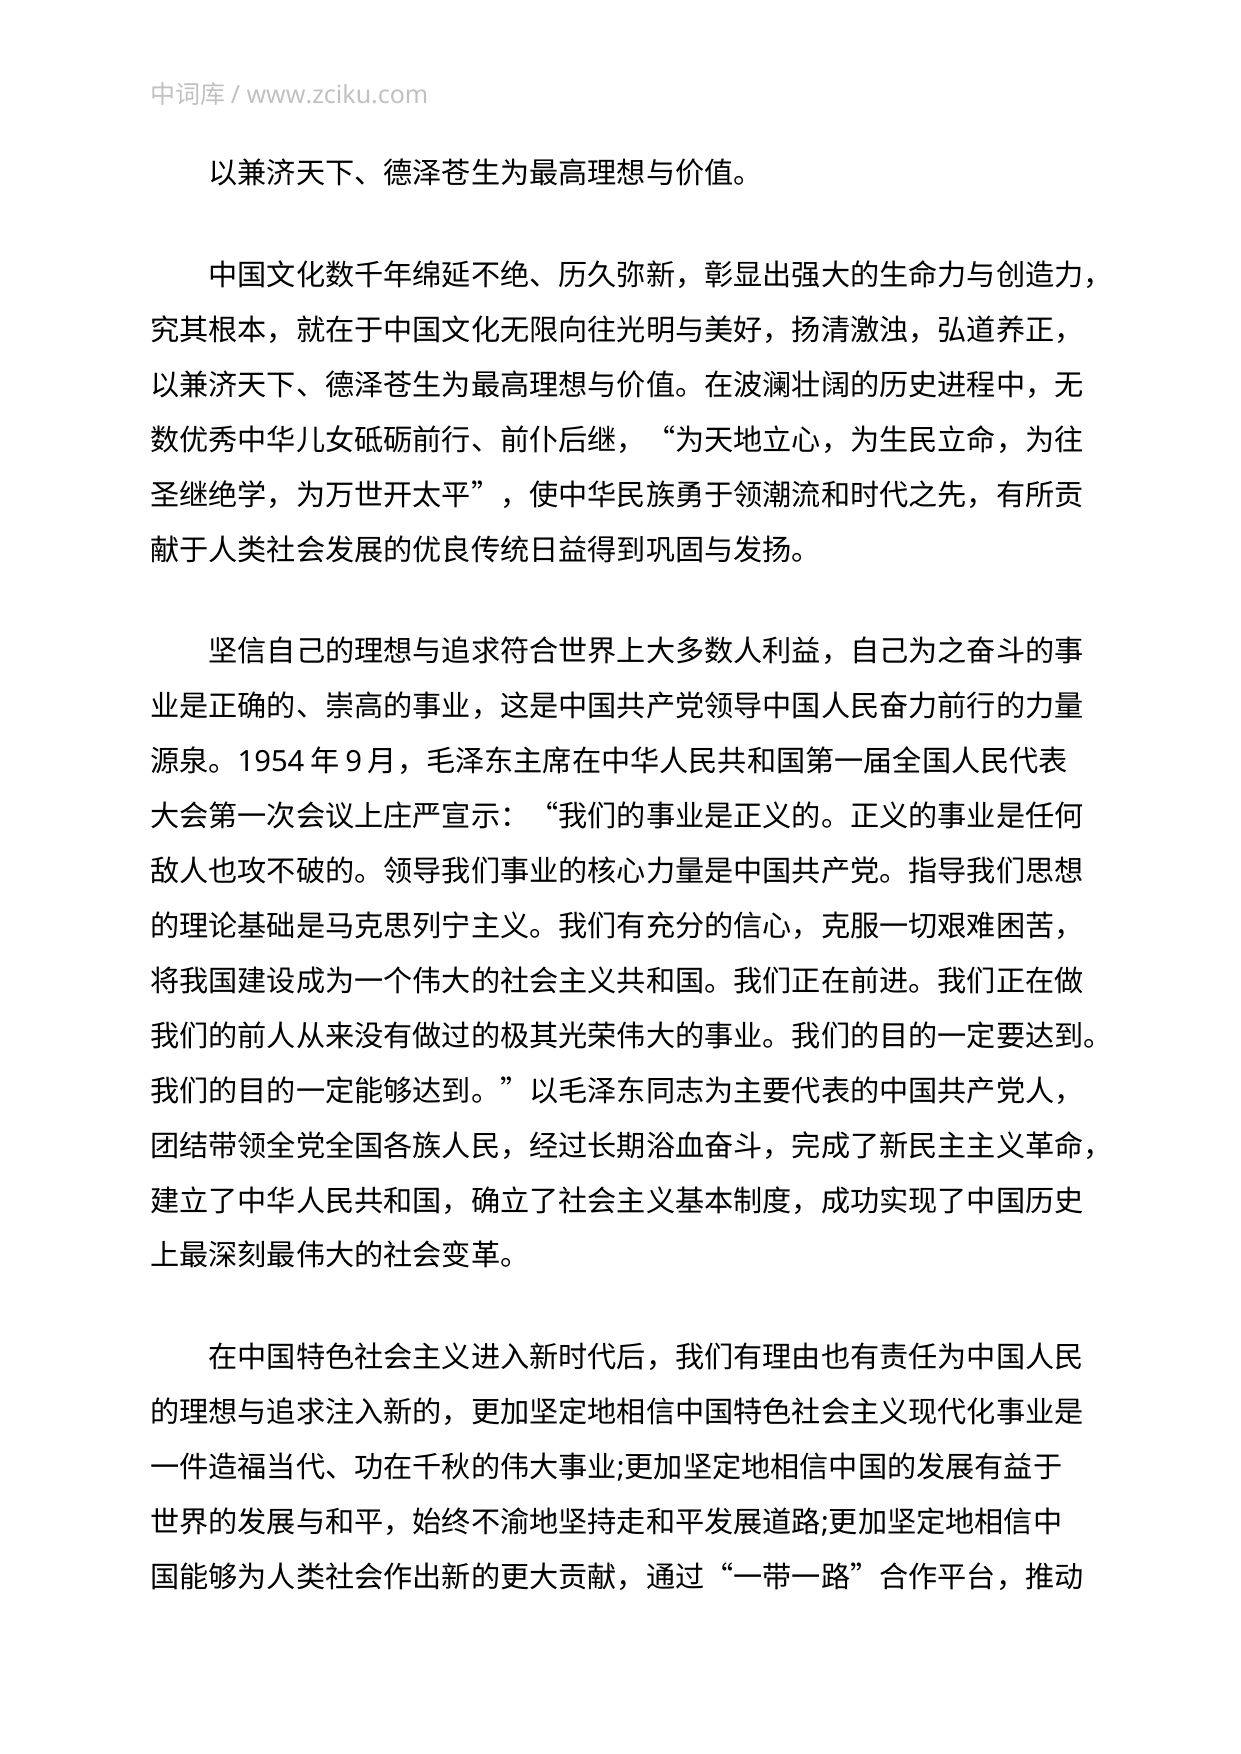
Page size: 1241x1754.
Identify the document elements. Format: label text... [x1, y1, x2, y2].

text 坚信自己的理想与追求符合世界上大多数人利益，自己为之奋斗的事业是正确的、崇高的事业，这是中国共产党领导中国人民奋力前行的力量源泉。1954年9月，毛泽东主席在中华人民共和国第一届全国人民代表大会第一次会议上庄严宣示：“我们的事业是正义的。正义的事业是任何敌人也攻不破的。领导我们事业的核心力量是中国共产党。指导我们思想的理论基础是马克思列宁主义。我们有充分的信心，克服一切艰难困苦，将我国建设成为一个伟大的社会主义共和国。我们正在前进。我们正在做我们的前人从来没有做过的极其光荣伟大的事业。我们的目的一定要达到。我们的目的一定能够达到。”以毛泽东同志为主要代表的中国共产党人，团结带领全党全国各族人民，经过长期浴血奋斗，完成了新民主主义革命，建立了中华人民共和国，确立了社会主义基本制度，成功实现了中国历史上最深刻最伟大的社会变革。 [150, 628, 1090, 1274]
text 中国文化数千年绵延不绝、历久弥新，彰显出强大的生命力与创造力，究其根本，就在于中国文化无限向往光明与美好，扬清激浊，弘道养正，以兼济天下、德泽苍生为最高理想与价值。在波澜壮阔的历史进程中，无数优秀中华儿女砥砺前行、前仆后继，“为天地立心，为生民立命，为往圣继绝学，为万世开太平”，使中华民族勇于领潮流和时代之先，有所贡献于人类社会发展的优良传统日益得到巩固与发扬。 [150, 252, 1090, 568]
text 以兼济天下、德泽苍生为最高理想与价值。 [150, 150, 1090, 192]
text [150, 1334, 1090, 1596]
